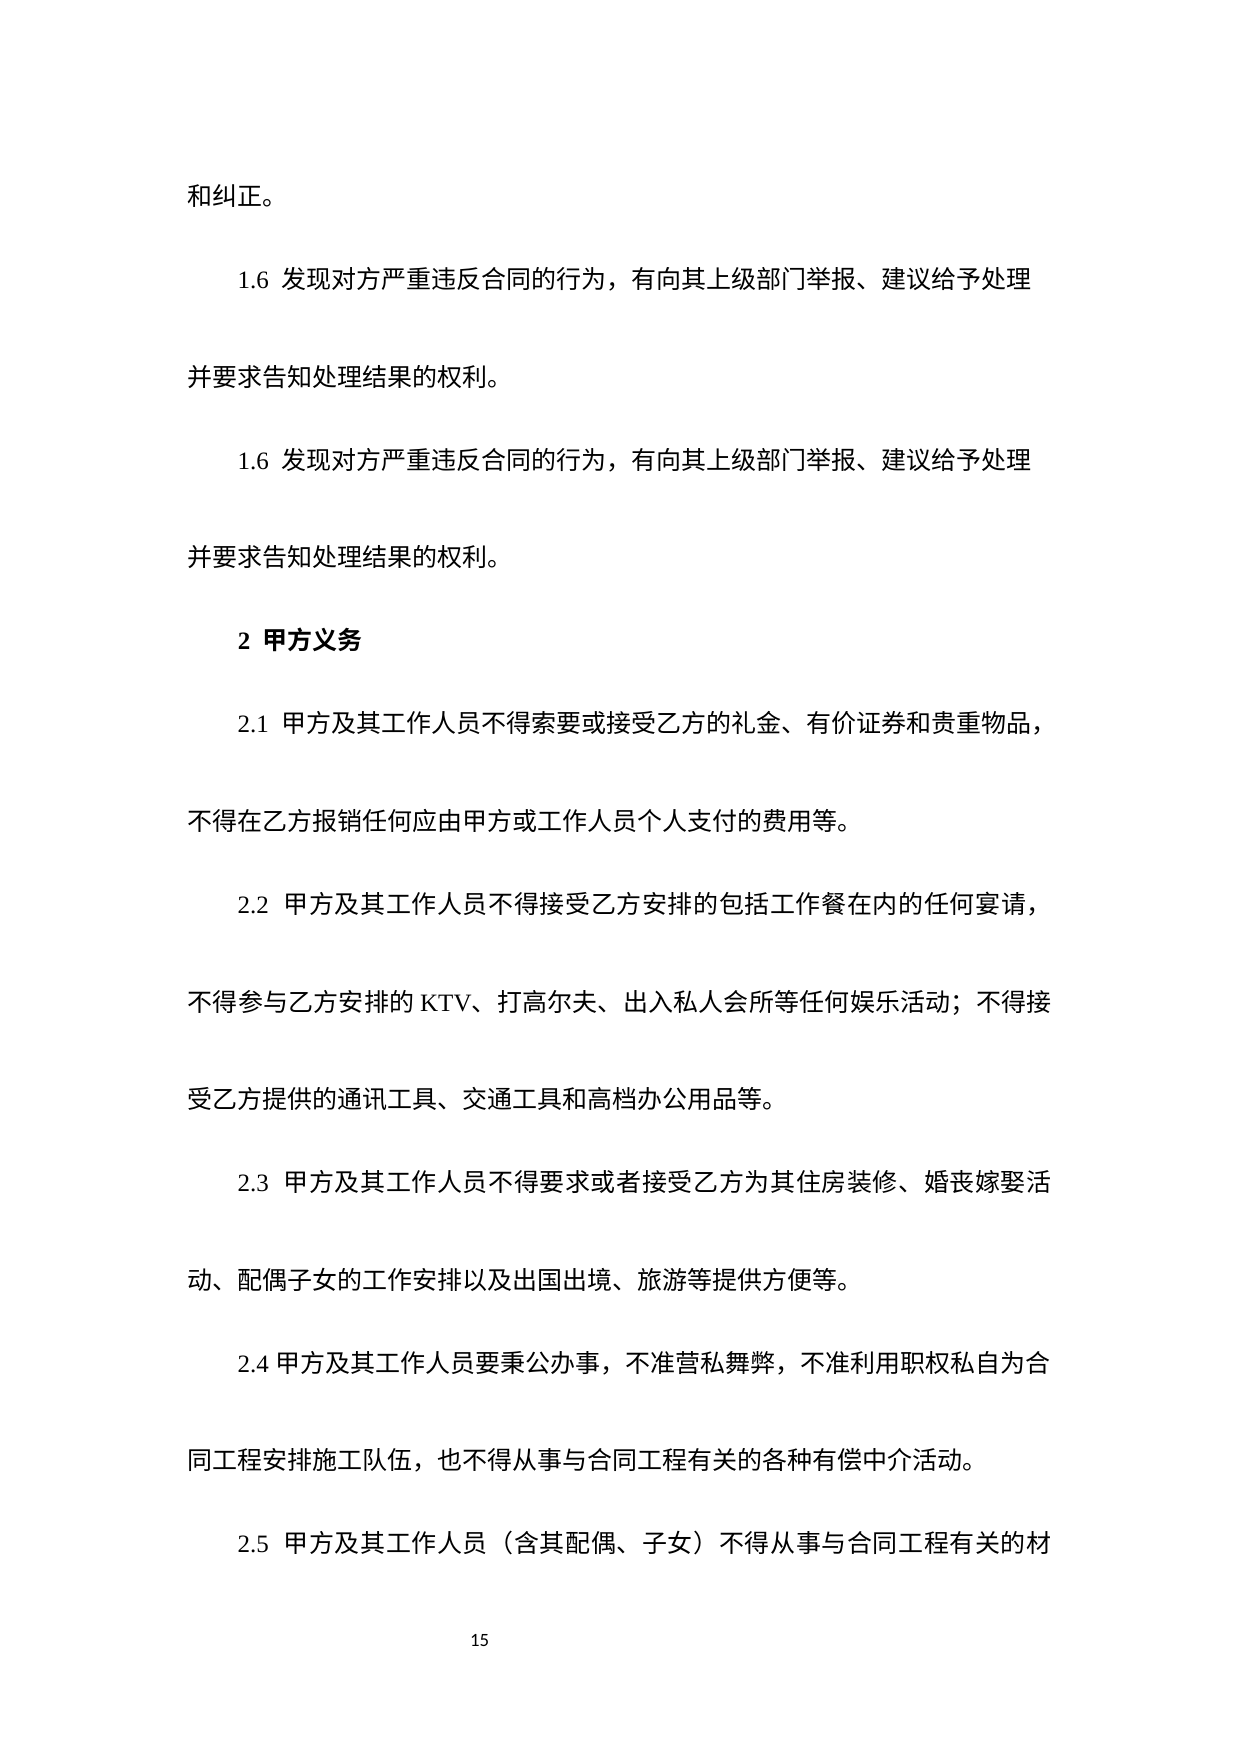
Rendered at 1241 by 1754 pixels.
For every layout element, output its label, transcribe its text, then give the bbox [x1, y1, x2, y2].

text 1.6 发现对方严重违反合同的行为，有向其上级部门举报、建议给予处理并要求告知处理结果的权利。 [187, 245, 1053, 408]
text 2.3 甲方及其工作人员不得要求或者接受乙方为其住房装修、婚丧嫁娶活动、配偶子女的工作安排以及出国出境、旅游等提供方便等。 [187, 1148, 1053, 1311]
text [187, 1509, 1053, 1574]
text 2.2 甲方及其工作人员不得接受乙方安排的包括工作餐在内的任何宴请，不得参与乙方安排的KTV、打高尔夫、出入私人会所等任何娱乐活动；不得接受乙方提供的通讯工具、交通工具和高档办公用品等。 [187, 870, 1053, 1130]
text 2.1 甲方及其工作人员不得索要或接受乙方的礼金、有价证券和贵重物品，不得在乙方报销任何应由甲方或工作人员个人支付的费用等。 [187, 689, 1053, 852]
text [187, 162, 1053, 227]
text 2.4 甲方及其工作人员要秉公办事，不准营私舞弊，不准利用职权私自为合同工程安排施工队伍，也不得从事与合同工程有关的各种有偿中介活动。 [187, 1329, 1053, 1491]
text 2 甲方义务 [187, 606, 1053, 671]
text 1.6 发现对方严重违反合同的行为，有向其上级部门举报、建议给予处理并要求告知处理结果的权利。 [187, 426, 1053, 588]
